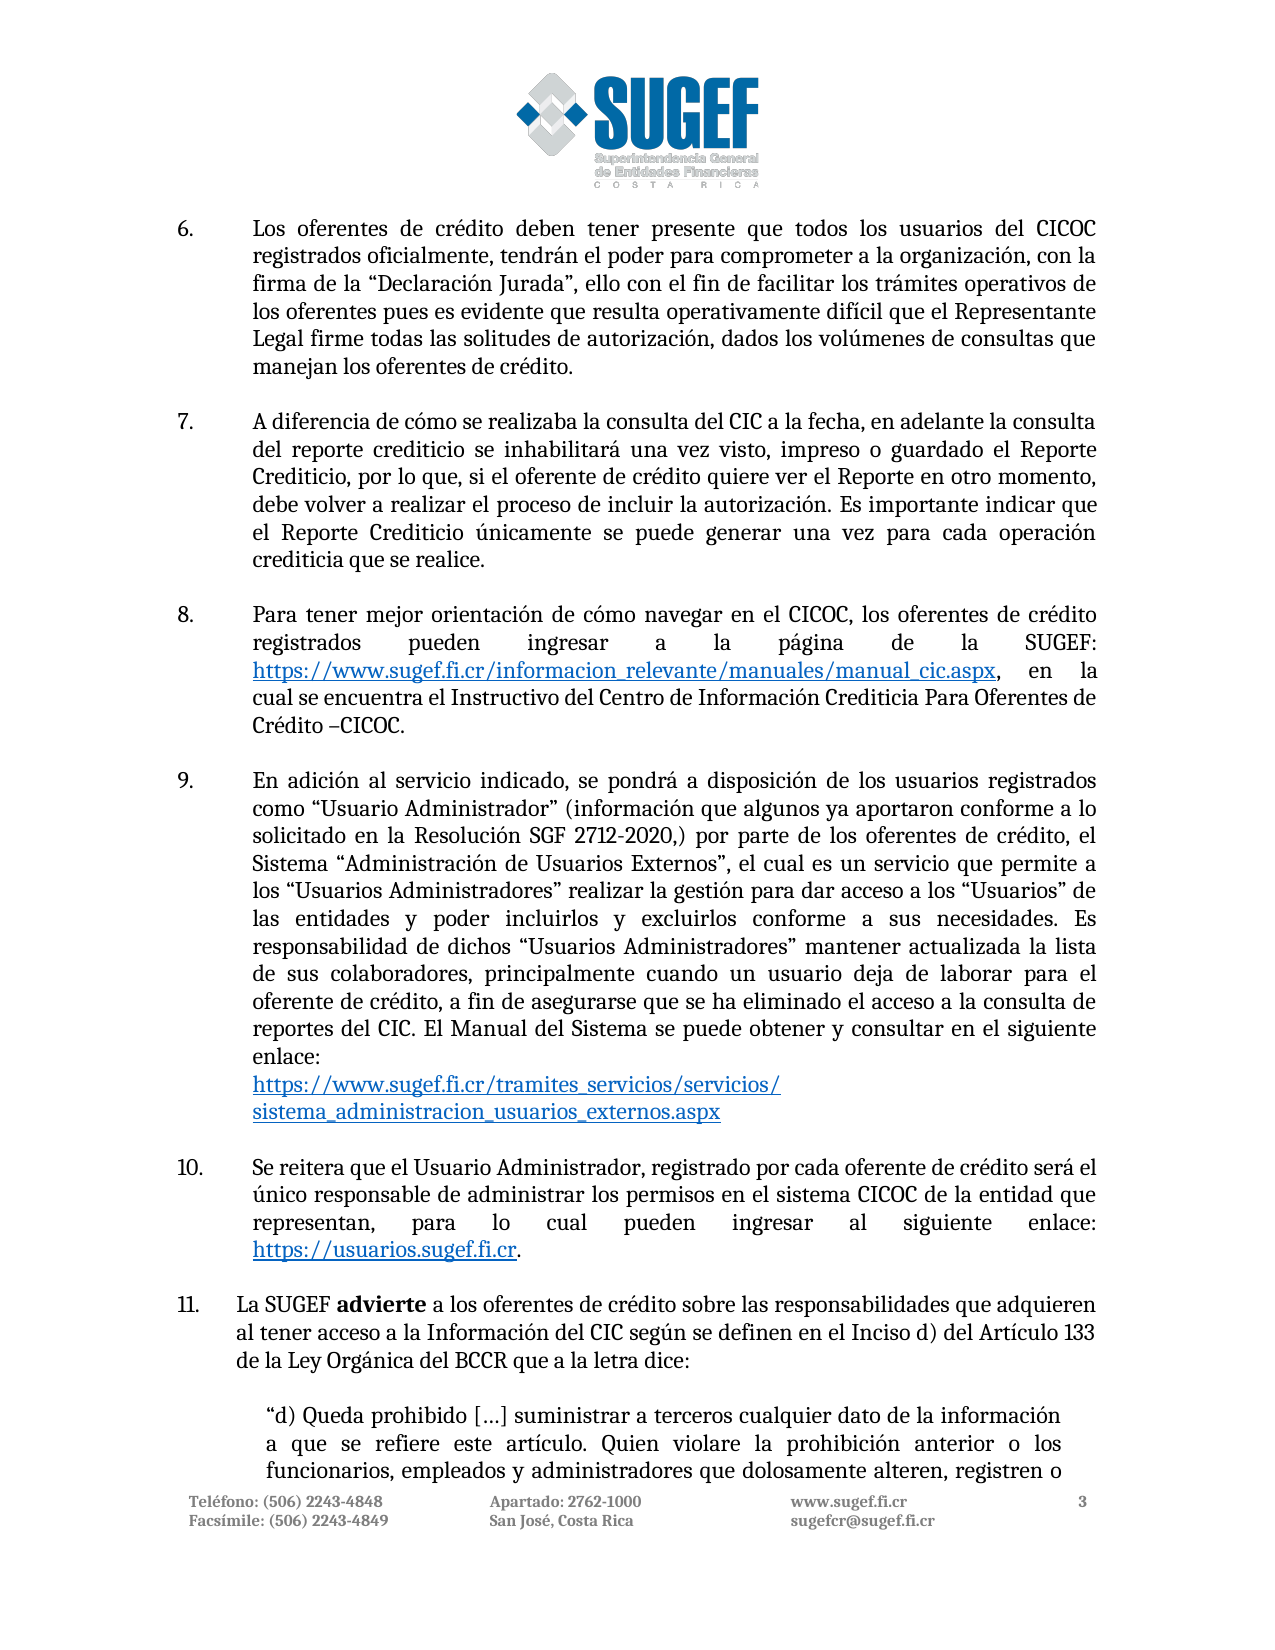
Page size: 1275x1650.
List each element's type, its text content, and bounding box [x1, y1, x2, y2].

list Para tener mejor orientación de cómo navegar en el CICOC, los oferentes de crédito registrados pueden ingresar a la página de la SUGEF: https://www.sugef.fi.cr/informacion_relevante/manuales/manual_cic.aspx, en la cual se encuentra el Instructivo del Centro de Información Crediticia Para Oferentes de Crédito –CICOC. [177, 601, 1098, 739]
list A diferencia de cómo se realizaba la consulta del CIC a la fecha, en adelante la consulta del reporte crediticio se inhabilitará una vez visto, impreso o guardado el Reporte Crediticio, por lo que, si el oferente de crédito quiere ver el Reporte en otro momento, debe volver a realizar el proceso de incluir la autorización. Es importante indicar que el Reporte Crediticio únicamente se puede generar una vez para cada operación crediticia que se realice. [177, 408, 1098, 574]
list Los oferentes de crédito deben tener presente que todos los usuarios del CICOC registrados oficialmente, tendrán el poder para comprometer a la organización, con la firma de la “Declaración Jurada”, ello con el fin de facilitar los trámites operativos de los oferentes pues es evidente que resulta operativamente difícil que el Representante Legal firme todas las solitudes de autorización, dados los volúmenes de consultas que manejan los oferentes de crédito. [177, 215, 1098, 380]
picture [516, 73, 759, 188]
list https://www.sugef.fi.cr/tramites_servicios/servicios/sistema_administracion_usuarios_externos.aspx [252, 1071, 1098, 1126]
list La SUGEF advierte a los oferentes de crédito sobre las responsabilidades que adquieren al tener acceso a la Información del CIC según se definen en el Inciso d) del Artículo 133 de la Ley Orgánica del BCCR que a la letra dice: [177, 1291, 1098, 1374]
list Se reitera que el Usuario Administrador, registrado por cada oferente de crédito será el único responsable de administrar los permisos en el sistema CICOC de la entidad que representan, para lo cual pueden ingresar al siguiente enlace: https://usuarios.sugef.fi.cr. [177, 1153, 1098, 1264]
list En adición al servicio indicado, se pondrá a disposición de los usuarios registrados como “Usuario Administrador” (información que algunos ya aportaron conforme a lo solicitado en la Resolución SGF 2712-2020,) por parte de los oferentes de crédito, el Sistema “Administración de Usuarios Externos”, el cual es un servicio que permite a los “Usuarios Administradores” realizar la gestión para dar acceso a los “Usuarios” de las entidades y poder incluirlos y excluirlos conforme a sus necesidades. Es responsabilidad de dichos “Usuarios Administradores” mantener actualizada la lista de sus colaboradores, principalmente cuando un usuario deja de laborar para el oferente de crédito, a fin de asegurarse que se ha eliminado el acceso a la consulta de reportes del CIC. El Manual del Sistema se puede obtener y consultar en el siguiente enlace: [177, 767, 1098, 1071]
